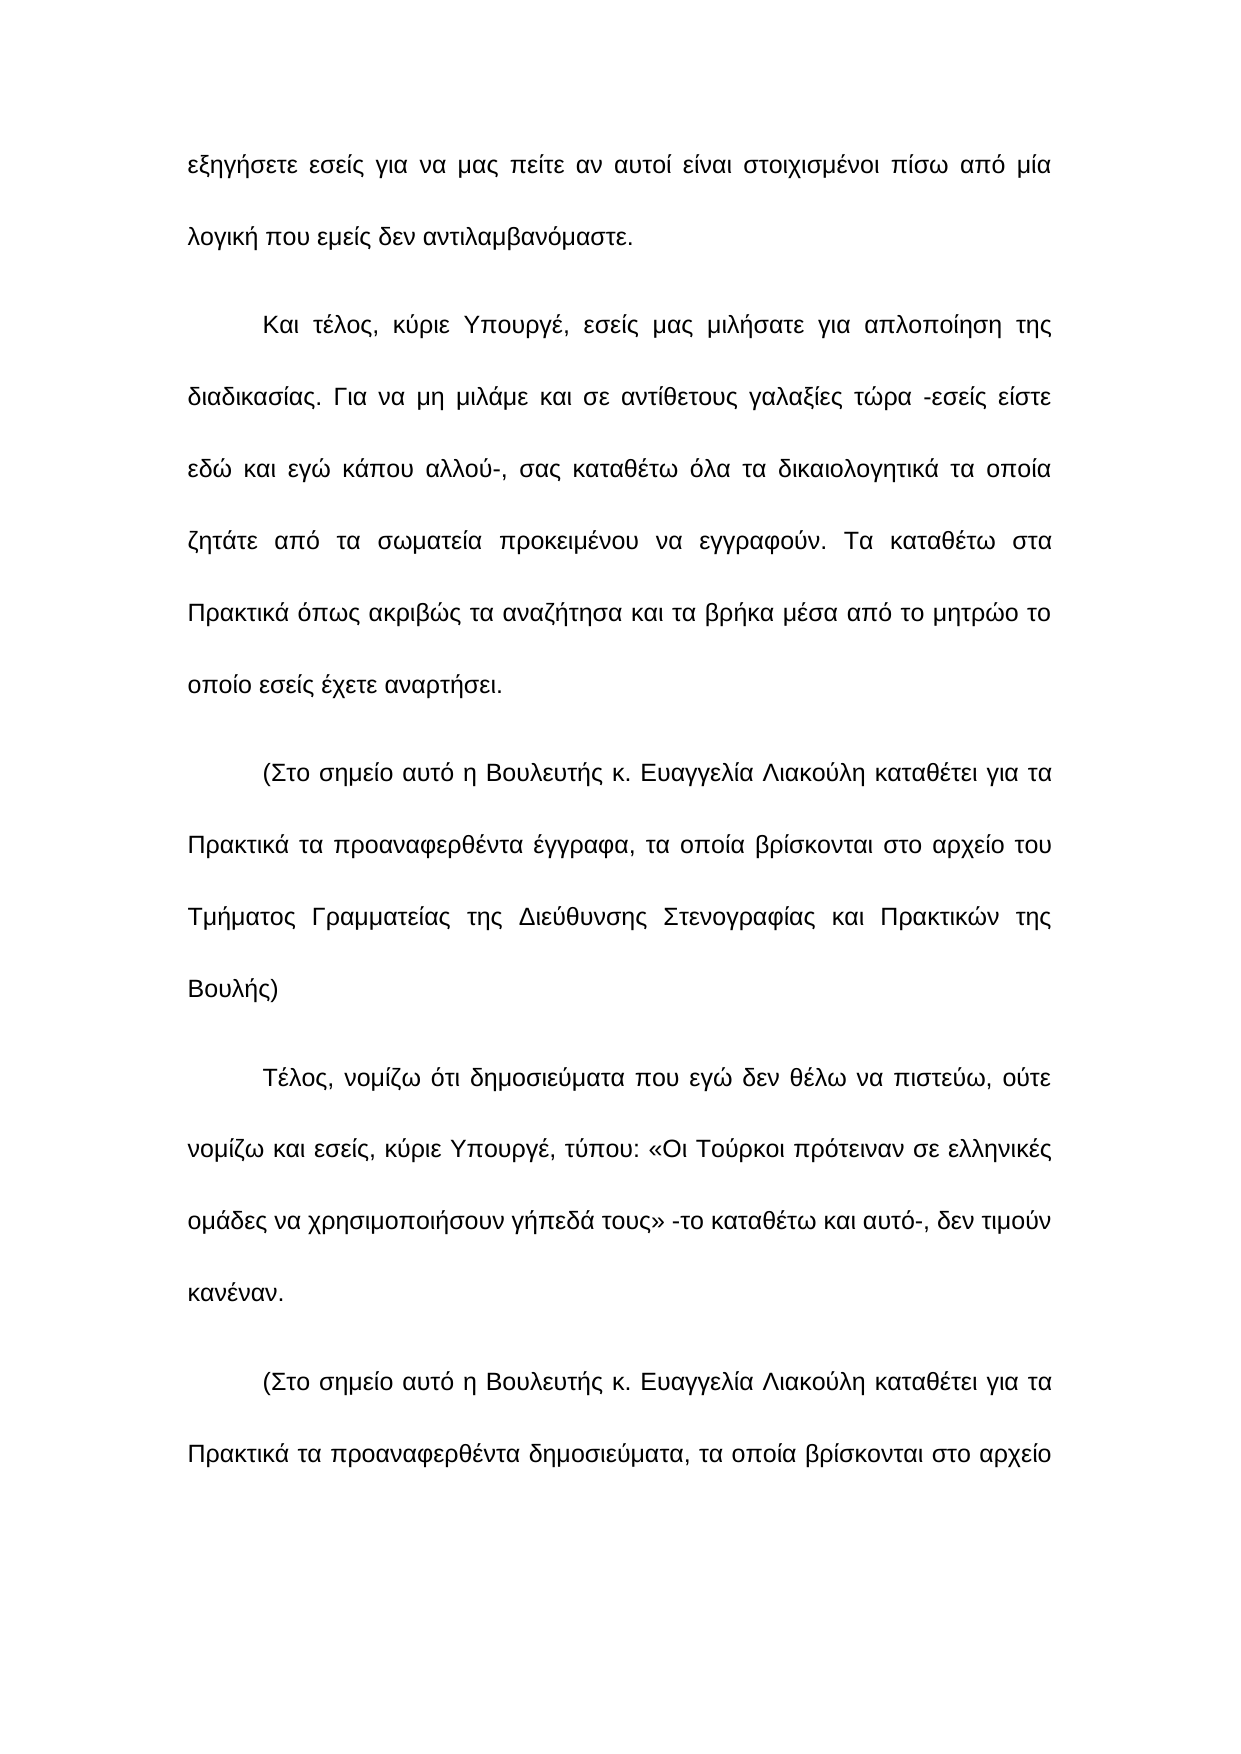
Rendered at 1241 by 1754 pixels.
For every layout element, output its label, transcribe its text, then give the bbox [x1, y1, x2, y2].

text Και τέλος, κύριε Υπουργέ, εσείς μας μιλήσατε για απλοποίηση της διαδικασίας. Για να μη μιλάμε και σε αντίθετους γαλαξίες τώρα -εσείς είστε εδώ και εγώ κάπου αλλού-, σας καταθέτω όλα τα δικαιολογητικά τα οποία ζητάτε από τα σωματεία προκειμένου να εγγραφούν. Τα καταθέτω στα Πρακτικά όπως ακριβώς τα αναζήτησα και τα βρήκα μέσα από το μητρώο το οποίο εσείς έχετε αναρτήσει. [187, 310, 1053, 698]
text Τέλος, νομίζω ότι δημοσιεύματα που εγώ δεν θέλω να πιστεύω, ούτε νομίζω και εσείς, κύριε Υπουργέ, τύπου: «Οι Τούρκοι πρότειναν σε ελληνικές ομάδες να χρησιμοποιήσουν γήπεδά τους» -το καταθέτω και αυτό-, δεν τιμούν κανέναν. [187, 1062, 1053, 1307]
text (Στο σημείο αυτό η Βουλευτής κ. Ευαγγελία Λιακούλη καταθέτει για τα Πρακτικά τα προαναφερθέντα έγγραφα, τα οποία βρίσκονται στο αρχείο του Τμήματος Γραμματείας της Διεύθυνσης Στενογραφίας και Πρακτικών της Βουλής) [187, 758, 1053, 1003]
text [187, 150, 1053, 251]
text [187, 1367, 1053, 1467]
